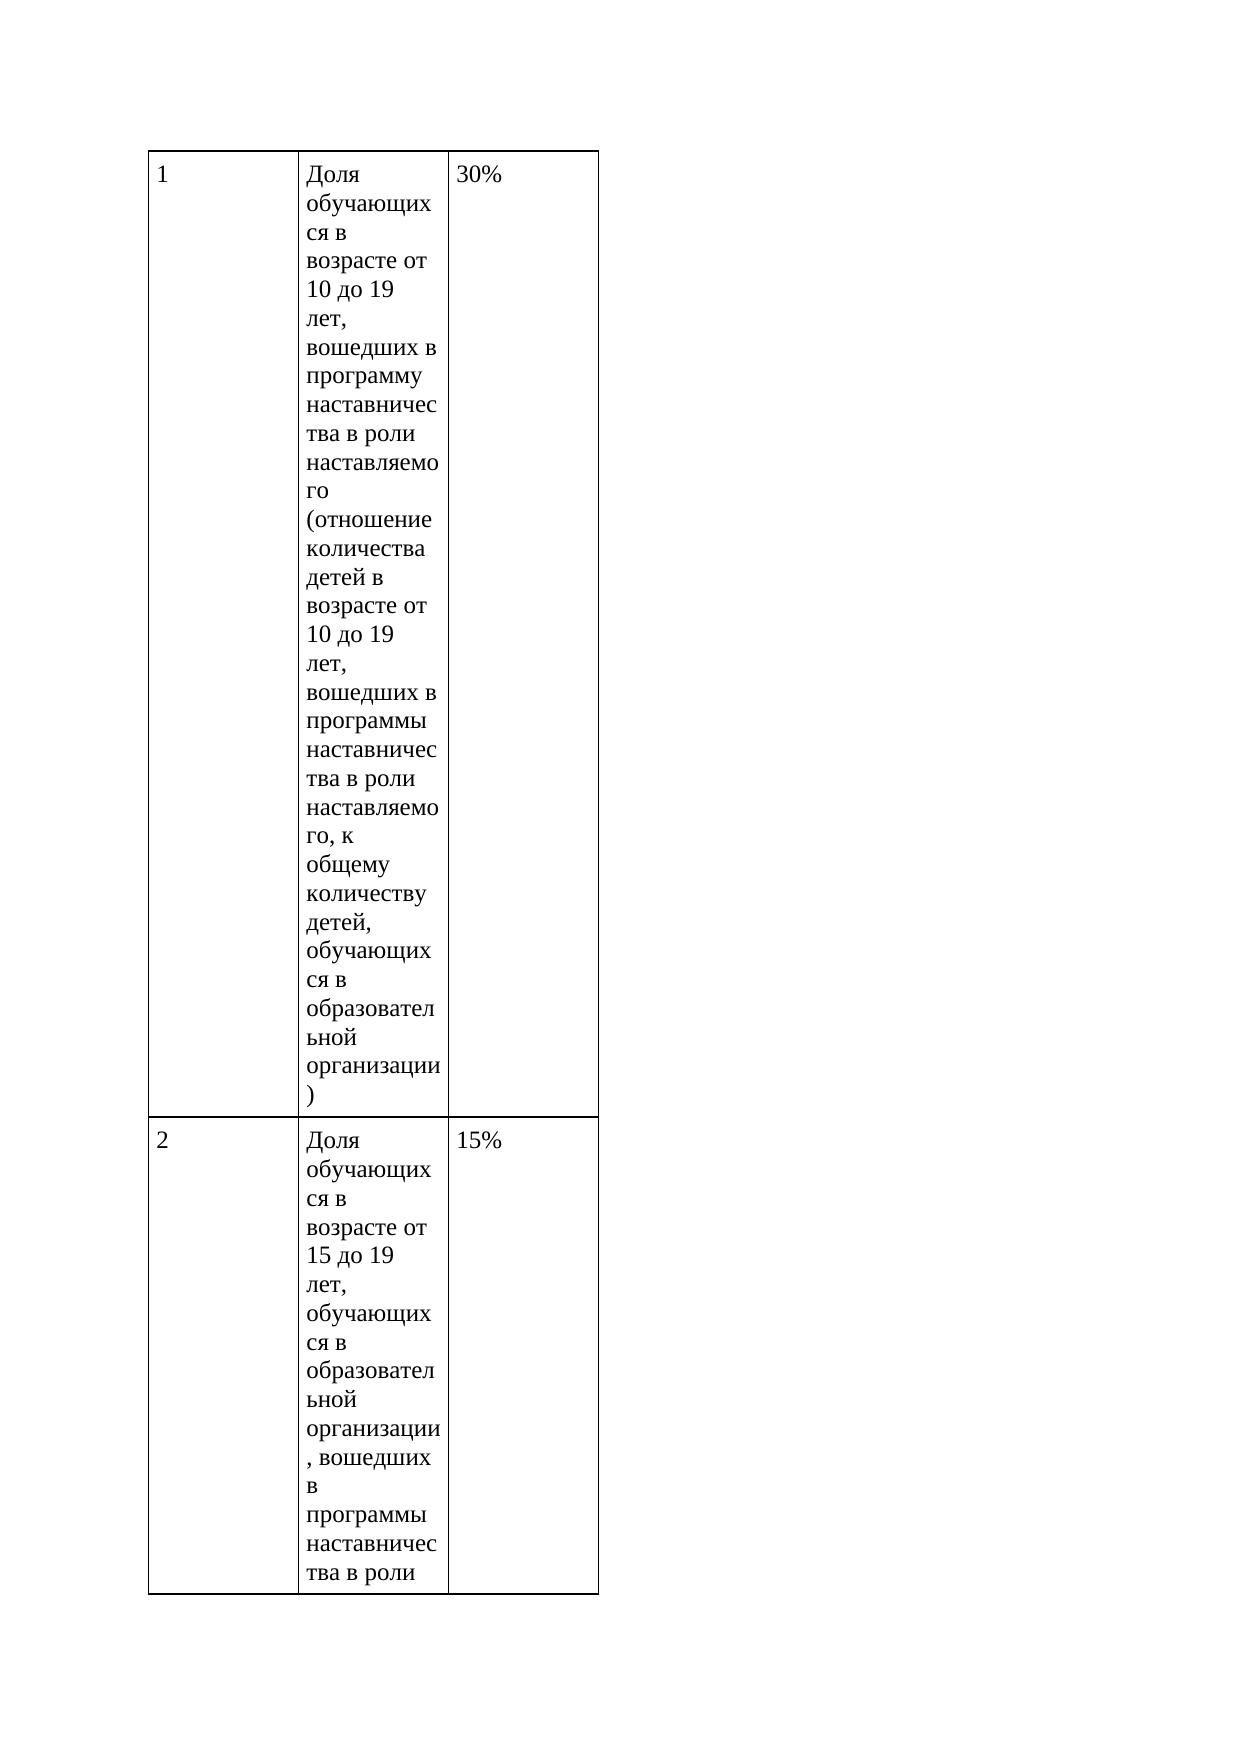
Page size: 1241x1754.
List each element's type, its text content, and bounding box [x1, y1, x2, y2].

table_cell 30% [449, 152, 598, 1116]
table_cell 2 [149, 1118, 298, 1593]
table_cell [299, 1118, 448, 1593]
table_cell Доля обучающихся в возрасте от 10 до 19 лет, вошедших в программу наставничества в роли наставляемого (отношение количества детей в возрасте от 10 до 19 лет, вошедших в программы наставничества в роли наставляемого, к общему количеству детей, обучающихся в образовательной организации) [299, 152, 448, 1116]
table_cell 1 [149, 152, 298, 1116]
table_cell 15% [449, 1118, 598, 1593]
